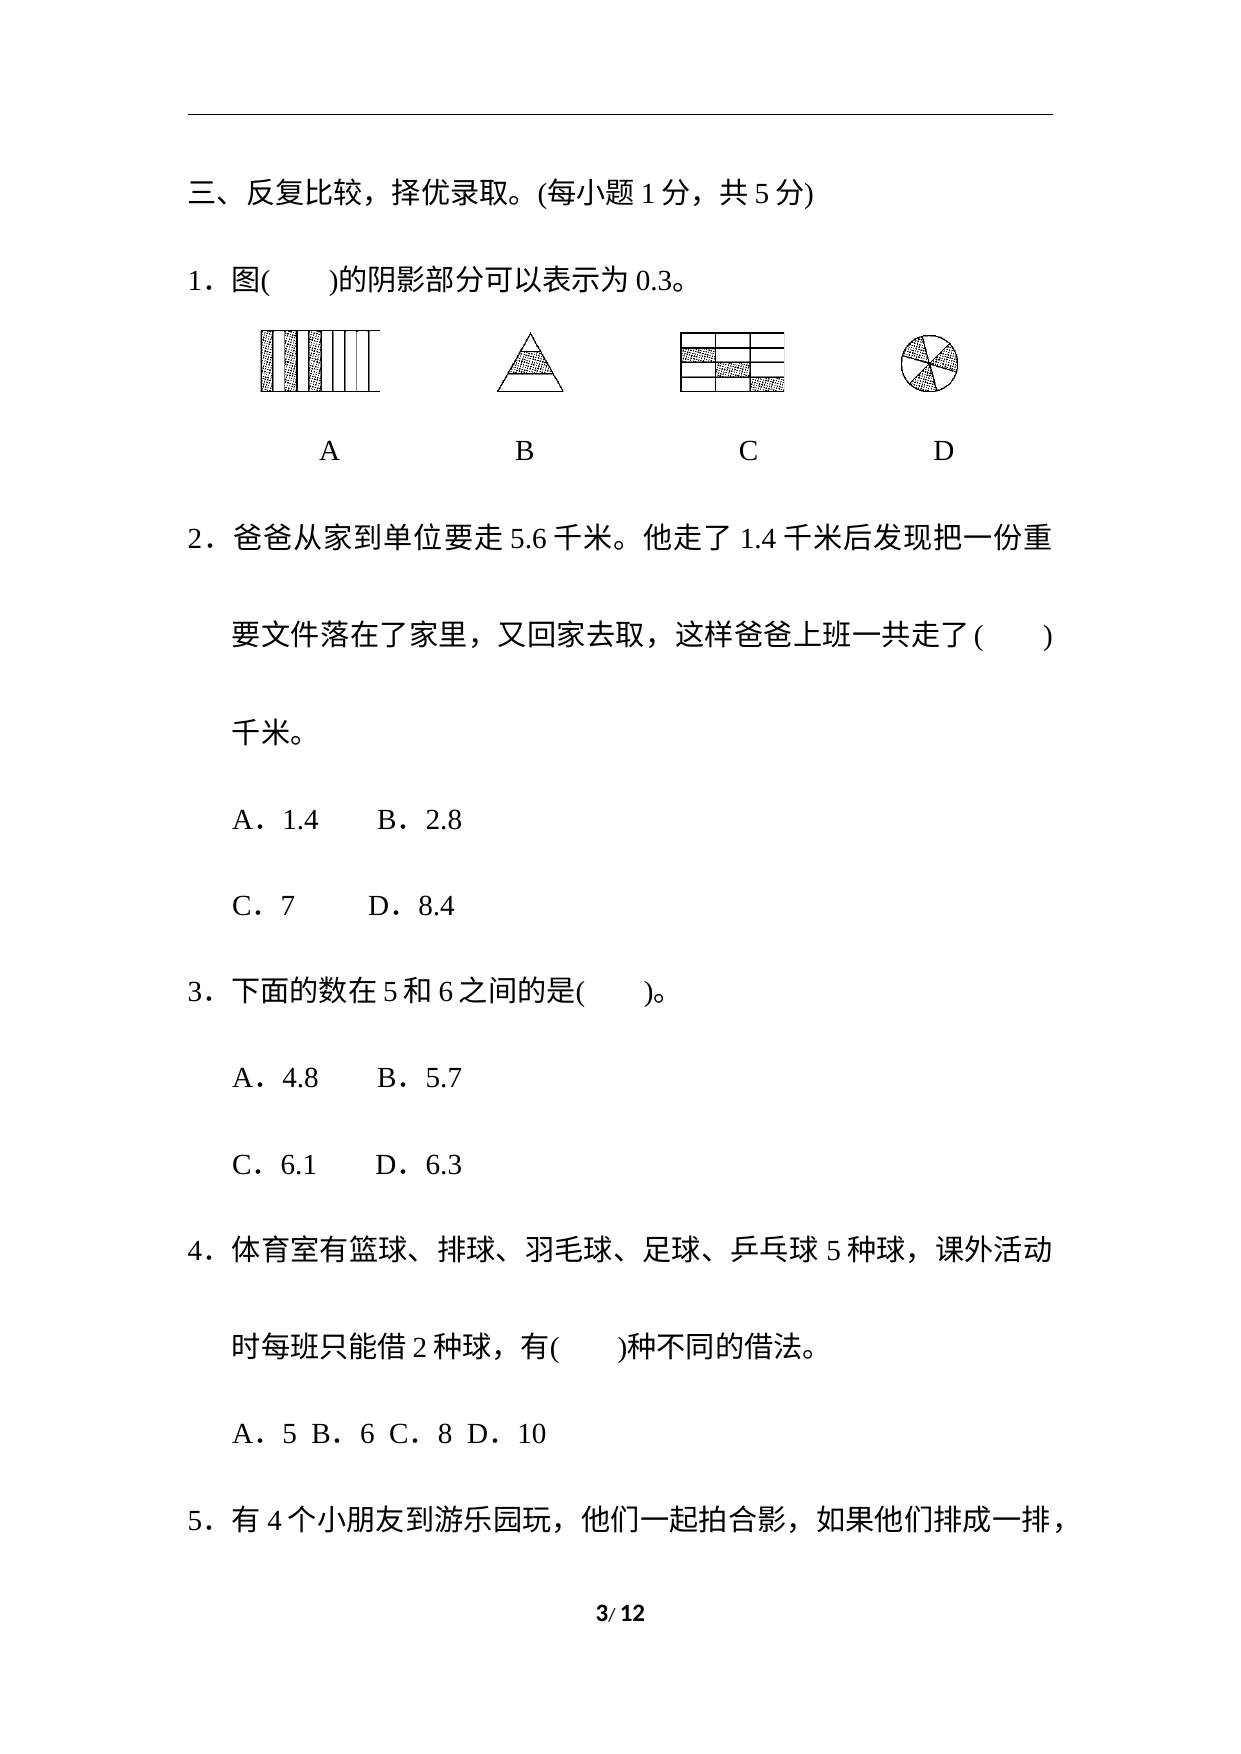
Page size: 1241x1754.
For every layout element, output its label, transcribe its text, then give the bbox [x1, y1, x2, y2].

text 4．体育室有篮球、排球、羽毛球、足球、乒乓球5种球，课外活动时每班只能借2种球，有( )种不同的借法。 [187, 1215, 1053, 1377]
text 2．爸爸从家到单位要走5.6千米。他走了1.4千米后发现把一份重要文件落在了家里，又回家去取，这样爸爸上班一共走了( )千米。 [187, 503, 1053, 763]
text 1．图( )的阴影部分可以表示为0.3。 [187, 245, 1053, 310]
text C．6.1 D．6.3 [231, 1129, 1053, 1194]
text A．4.8 B．5.7 [231, 1043, 1053, 1108]
picture [680, 332, 785, 392]
picture [496, 332, 564, 392]
text A．5 B．6 C．8 D．10 [231, 1399, 1053, 1464]
text C．7 D．8.4 [231, 870, 1053, 935]
picture [260, 330, 380, 392]
picture [901, 335, 958, 392]
text 3．下面的数在5和6之间的是( )。 [187, 957, 1053, 1022]
text 三、反复比较，择优录取。(每小题1分，共5分) [187, 158, 1053, 223]
text A．1.4 B．2.8 [231, 784, 1053, 849]
text A B C D [231, 417, 1053, 482]
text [187, 1485, 1053, 1550]
